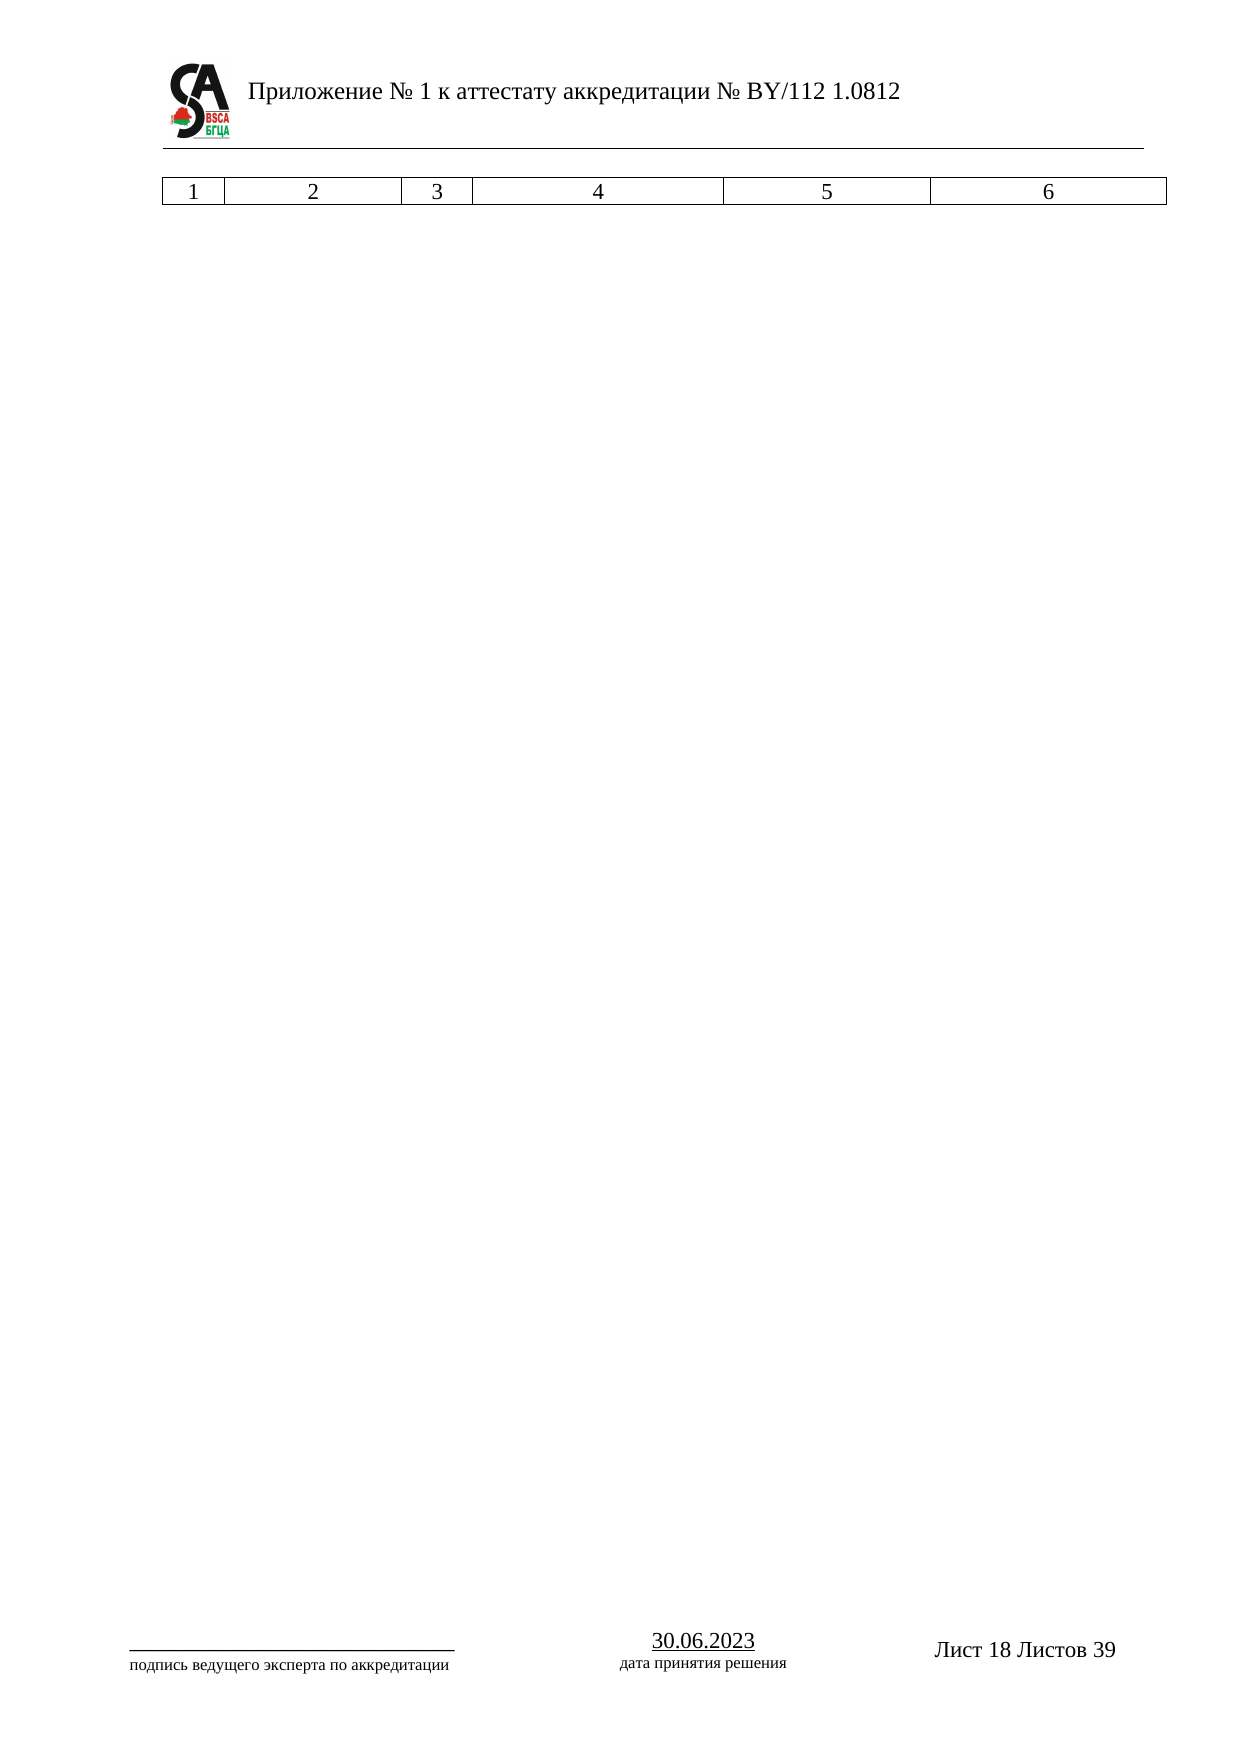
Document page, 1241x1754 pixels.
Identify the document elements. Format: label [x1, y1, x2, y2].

picture [169, 61, 231, 139]
